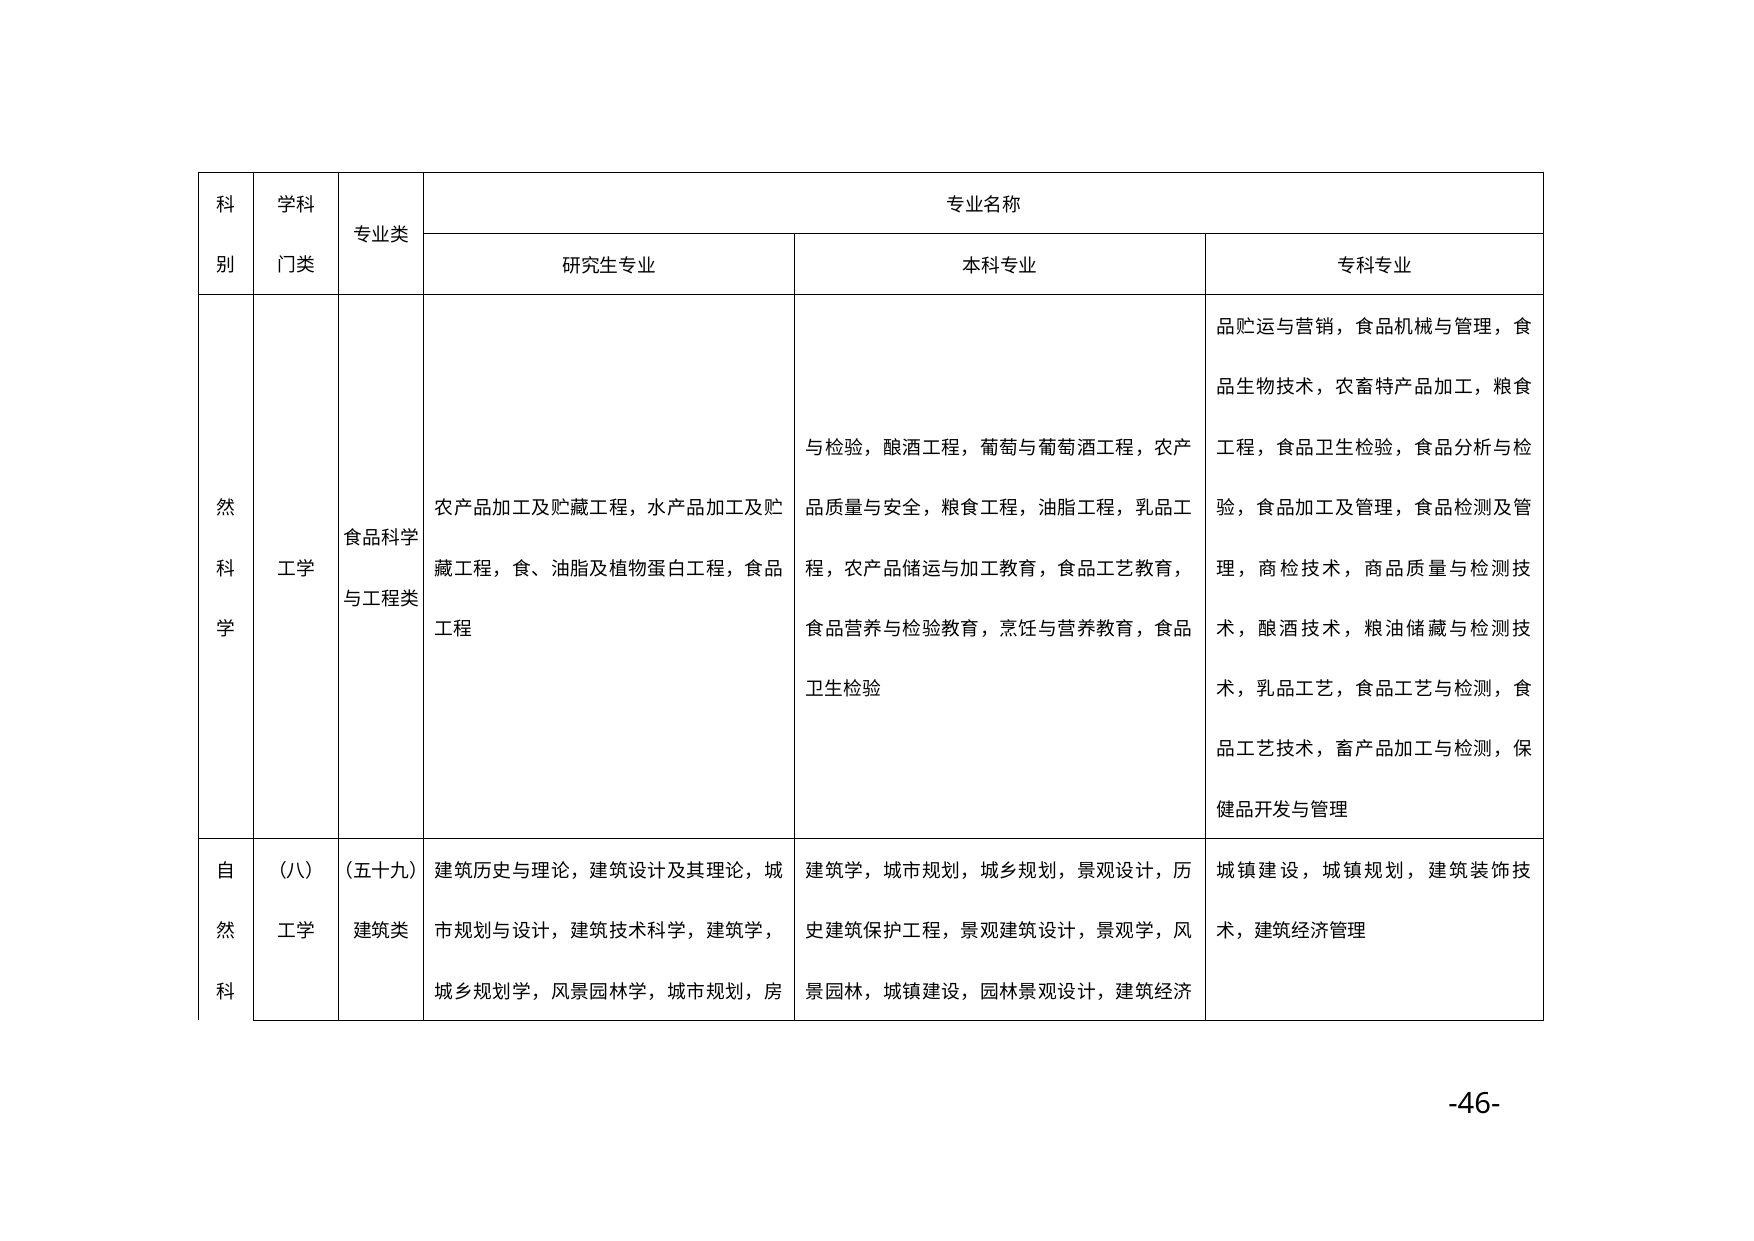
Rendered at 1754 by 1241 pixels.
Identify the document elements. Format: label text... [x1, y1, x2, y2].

table_cell 本科专业 [795, 234, 1205, 294]
table_cell 研究生专业 [424, 234, 794, 294]
table_header 学科 门类 [254, 173, 338, 294]
table_cell （五十八） 食品科学 与工程类 [339, 295, 423, 838]
table_cell 自然科学 [199, 295, 253, 838]
table_cell 专科专业 [1206, 234, 1543, 294]
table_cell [424, 839, 794, 1020]
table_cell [424, 295, 794, 838]
table_cell （五十九） 建筑类 [339, 839, 423, 1020]
table_cell （八） 工学 [254, 295, 338, 838]
table_header 专业类 [339, 173, 423, 294]
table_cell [795, 839, 1205, 1020]
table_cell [795, 295, 1205, 838]
table_cell 自然科学 [199, 839, 253, 1020]
table_cell （八） 工学 [254, 839, 338, 1020]
table_cell 城镇建设，城镇规划，建筑装饰技术，建筑经济管理 [1206, 839, 1543, 1020]
table_header 科别 [199, 173, 253, 294]
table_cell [1206, 295, 1543, 838]
table_header 专业名称 [424, 173, 1543, 233]
